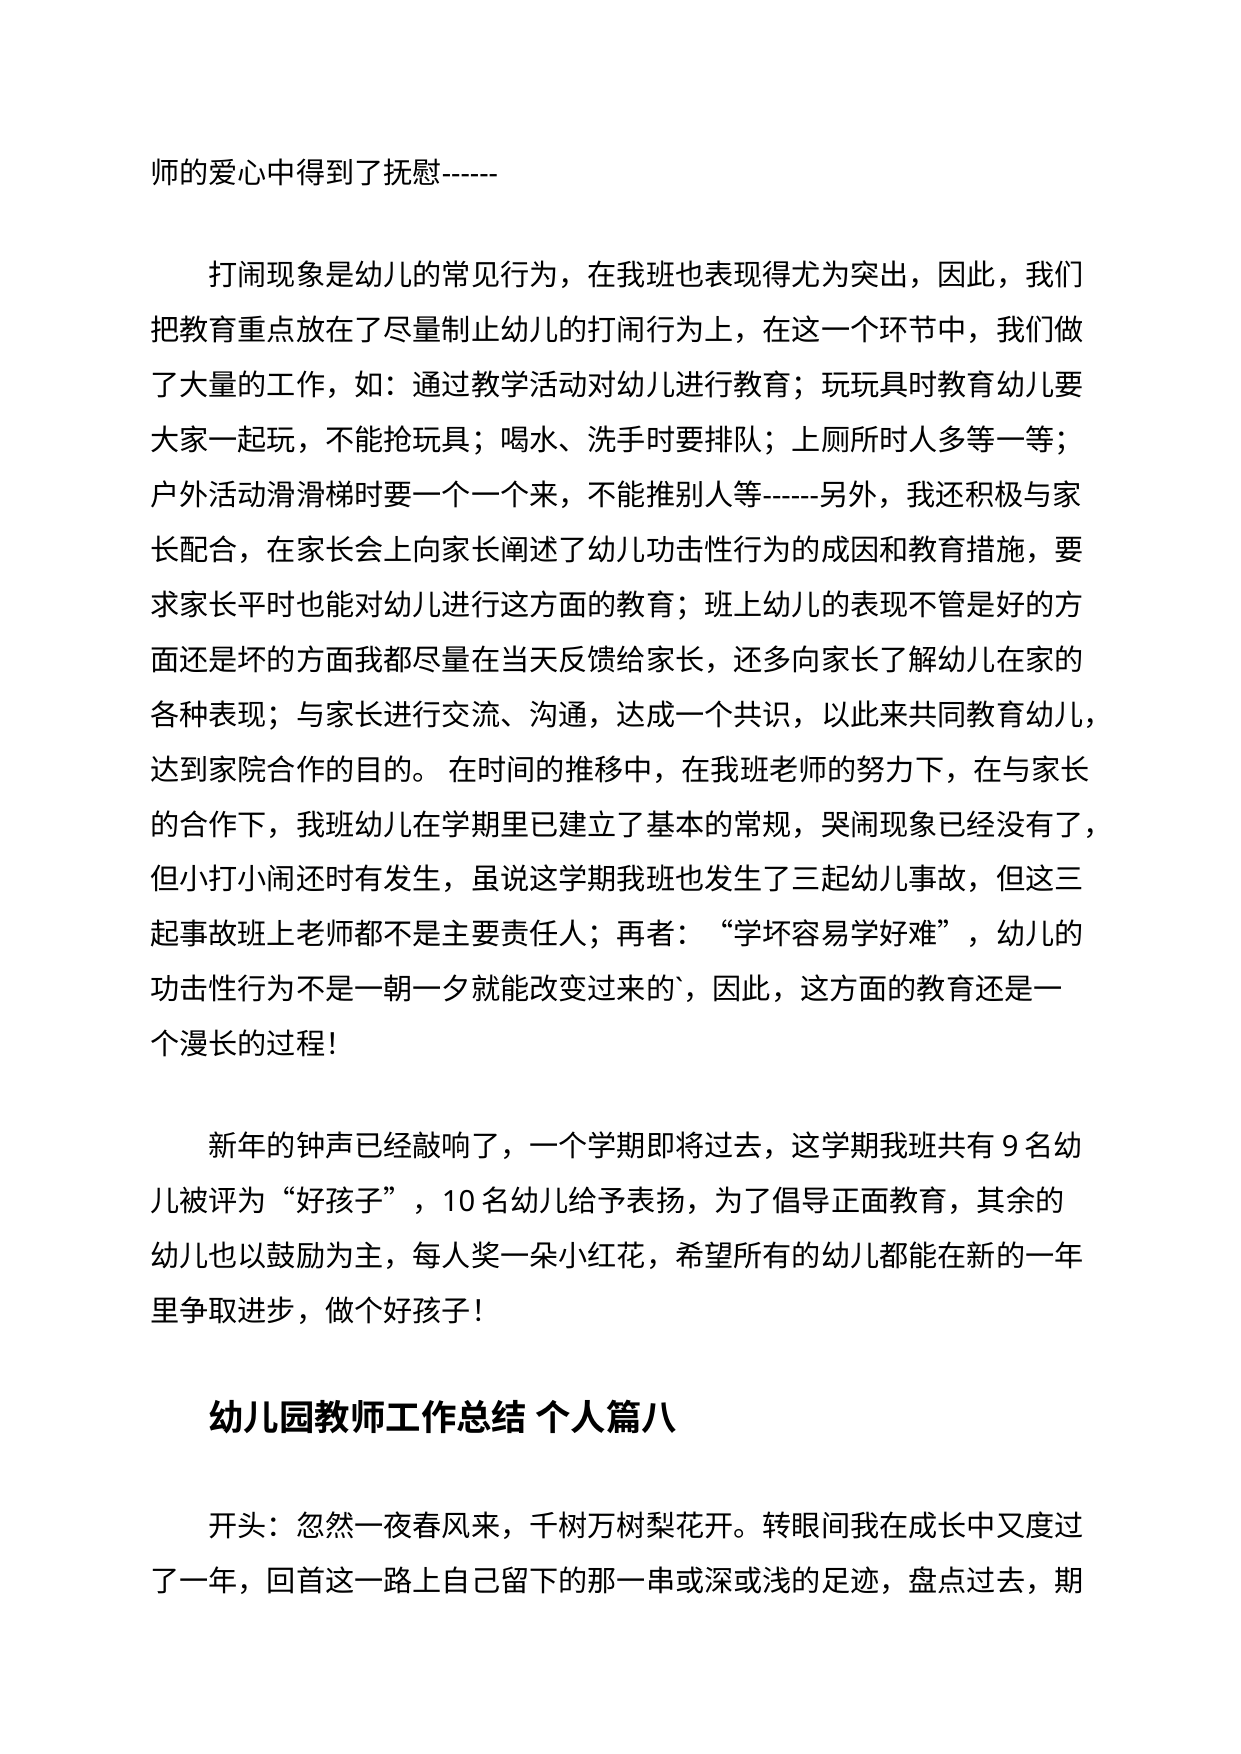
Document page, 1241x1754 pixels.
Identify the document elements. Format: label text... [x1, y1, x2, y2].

text 幼儿园教师工作总结 个人篇八 [150, 1389, 1090, 1440]
text 打闹现象是幼儿的常见行为，在我班也表现得尤为突出，因此，我们把教育重点放在了尽量制止幼儿的打闹行为上，在这一个环节中，我们做了大量的工作，如：通过教学活动对幼儿进行教育；玩玩具时教育幼儿要大家一起玩，不能抢玩具；喝水、洗手时要排队；上厕所时人多等一等；户外活动滑滑梯时要一个一个来，不能推别人等------另外，我还积极与家长配合，在家长会上向家长阐述了幼儿功击性行为的成因和教育措施，要求家长平时也能对幼儿进行这方面的教育；班上幼儿的表现不管是好的方面还是坏的方面我都尽量在当天反馈给家长，还多向家长了解幼儿在家的各种表现；与家长进行交流、沟通，达成一个共识，以此来共同教育幼儿，达到家院合作的目的。 在时间的推移中，在我班老师的努力下，在与家长的合作下，我班幼儿在学期里已建立了基本的常规，哭闹现象已经没有了，但小打小闹还时有发生，虽说这学期我班也发生了三起幼儿事故，但这三起事故班上老师都不是主要责任人；再者：“学坏容易学好难”，幼儿的功击性行为不是一朝一夕就能改变过来的`，因此，这方面的教育还是一个漫长的过程！ [150, 252, 1090, 1063]
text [150, 150, 1090, 192]
text 新年的钟声已经敲响了，一个学期即将过去，这学期我班共有9名幼儿被评为“好孩子”，10名幼儿给予表扬，为了倡导正面教育，其余的幼儿也以鼓励为主，每人奖一朵小红花，希望所有的幼儿都能在新的一年里争取进步，做个好孩子！ [150, 1122, 1090, 1330]
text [150, 1503, 1090, 1600]
